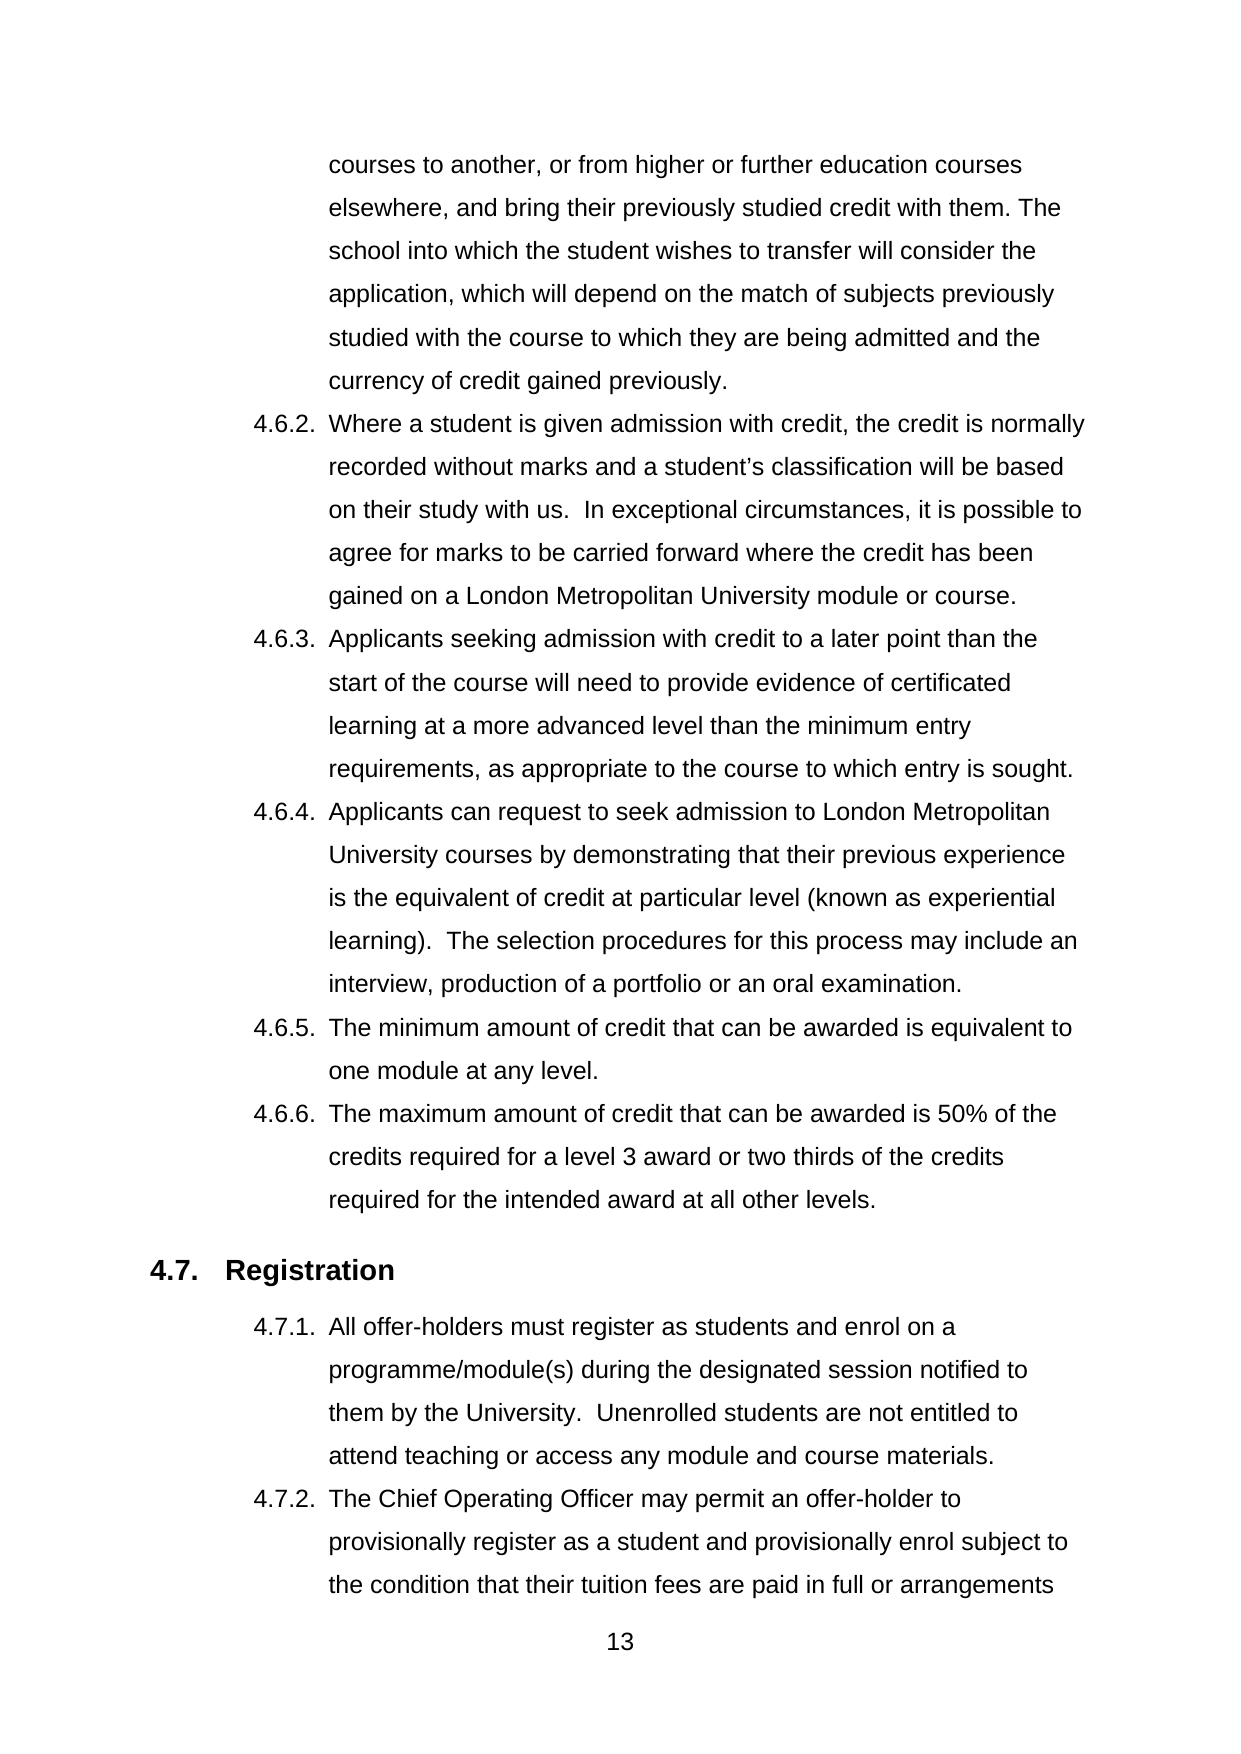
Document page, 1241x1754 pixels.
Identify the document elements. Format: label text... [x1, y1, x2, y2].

list Applicants can request to seek admission to London Metropolitan University courses by demonstrating that their previous experience is the equivalent of credit at particular level (known as experiential learning). The selection procedures for this process may include an interview, production of a portfolio or an oral examination. [253, 797, 1090, 998]
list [253, 150, 1090, 394]
list The maximum amount of credit that can be awarded is 50% of the credits required for a level 3 award or two thirds of the credits required for the intended award at all other levels. [253, 1099, 1090, 1214]
list Where a student is given admission with credit, the credit is normally recorded without marks and a student’s classification will be based on their study with us. In exceptional circumstances, it is possible to agree for marks to be carried forward where the credit has been gained on a London Metropolitan University module or course. [253, 409, 1090, 610]
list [253, 1484, 1090, 1599]
list Applicants seeking admission with credit to a later point than the start of the course will need to provide evidence of certificated learning at a more advanced level than the minimum entry requirements, as appropriate to the course to which entry is sought. [253, 624, 1090, 782]
subtitle Registration [150, 1253, 1090, 1287]
list All offer-holders must register as students and enrol on a programme/module(s) during the designated session notified to them by the University. Unenrolled students are not entitled to attend teaching or access any module and course materials. [253, 1312, 1090, 1470]
list The minimum amount of credit that can be awarded is equivalent to one module at any level. [253, 1012, 1090, 1084]
